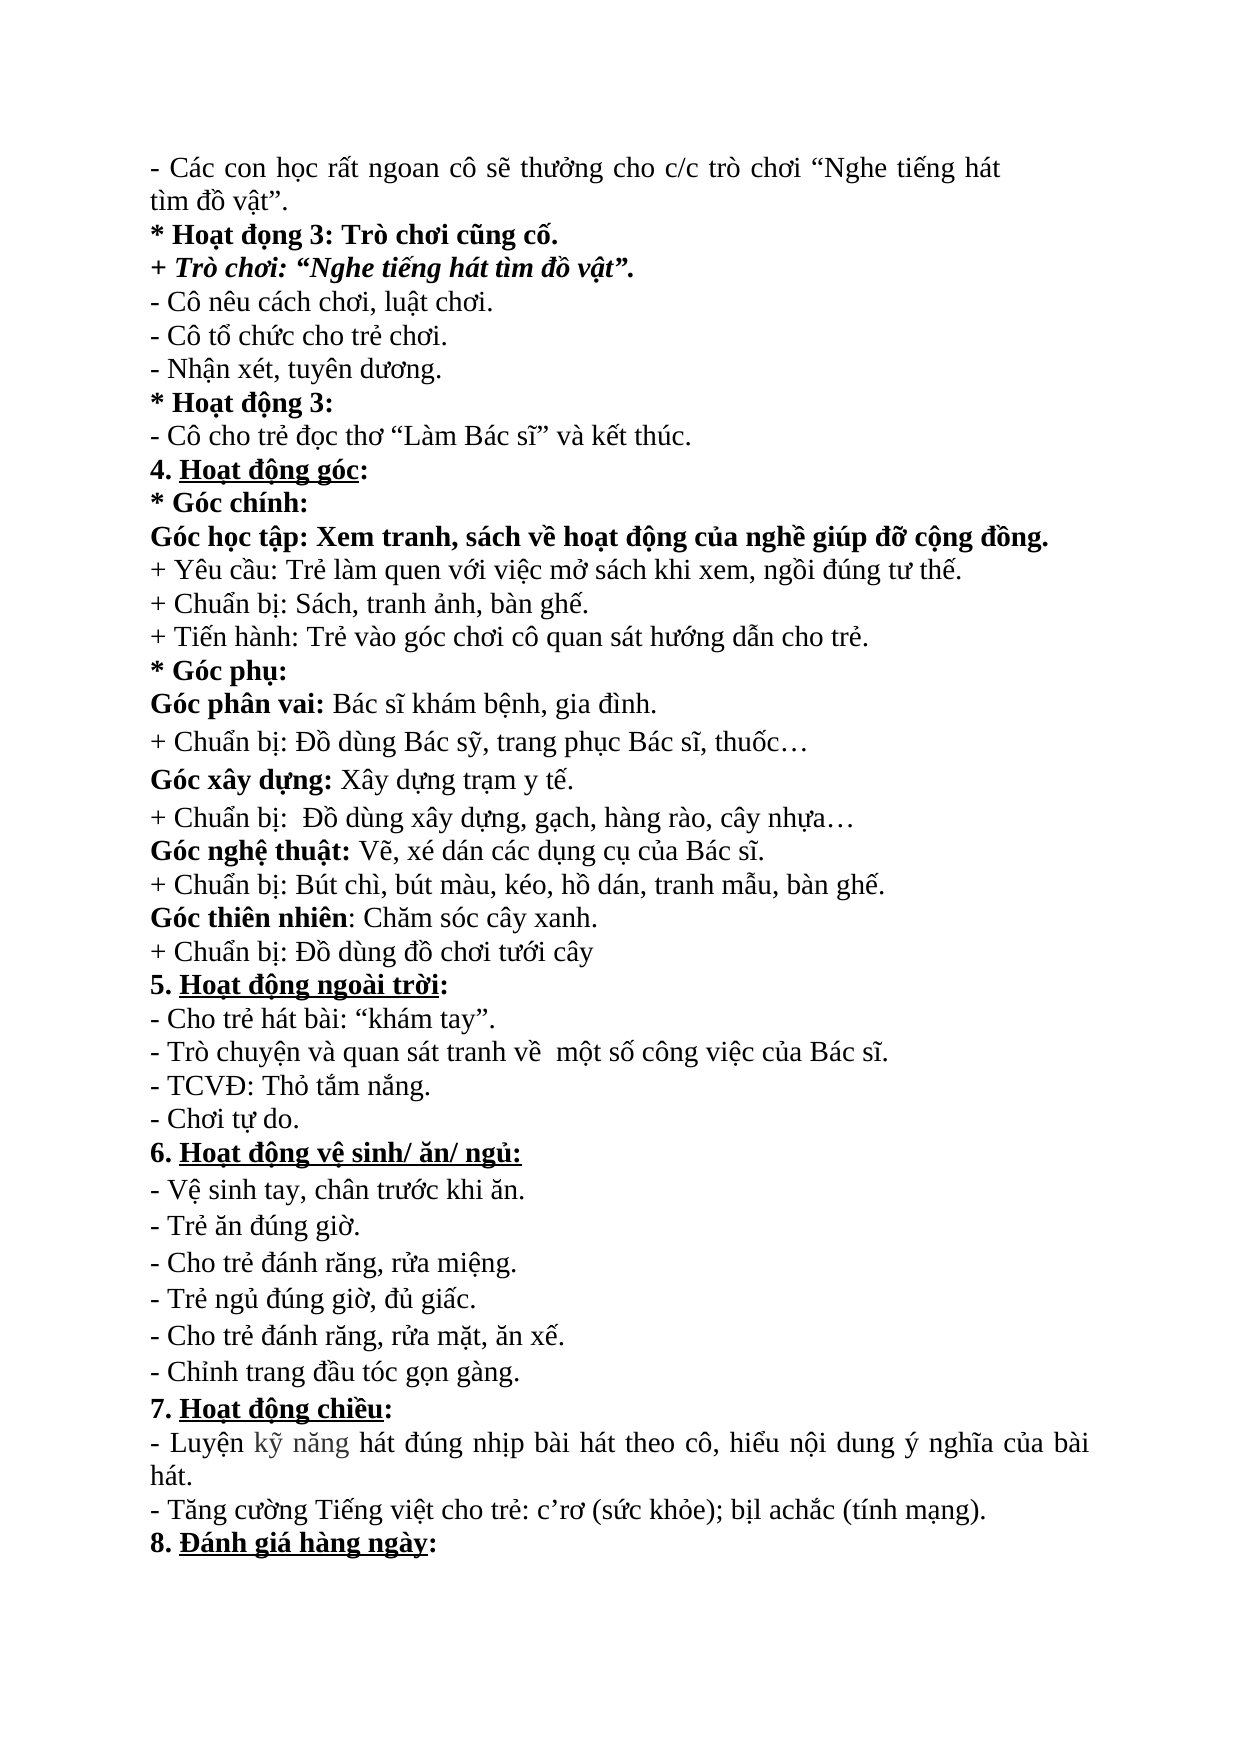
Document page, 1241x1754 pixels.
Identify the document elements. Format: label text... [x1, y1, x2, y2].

text - Trò chuyện và quan sát tranh về một số công việc của Bác sĩ. [150, 1034, 1090, 1068]
text 7. Hoạt động chiều: [150, 1391, 1090, 1425]
text 5. Hoạt động ngoài trời: [150, 967, 1090, 1001]
text + Chuẩn bị: Sách, tranh ảnh, bàn ghế. [150, 586, 1090, 619]
text - Cho trẻ đánh răng, rửa miệng. [150, 1245, 1090, 1278]
text Góc phân vai: Bác sĩ khám bệnh, gia đình. [150, 687, 1090, 720]
text - Cho trẻ hát bài: “khám tay”. [150, 1001, 1090, 1034]
text 8. Đánh giá hàng ngày: [150, 1525, 1090, 1559]
text 6. Hoạt động vệ sinh/ ăn/ ngủ: [150, 1135, 1090, 1169]
text - Vệ sinh tay, chân trước khi ăn. [150, 1172, 1090, 1205]
text - Tăng cường Tiếng việt cho trẻ: c’rơ (sức khỏe); bịl achắc (tính mạng). [150, 1492, 1090, 1525]
text + Tiến hành: Trẻ vào góc chơi cô quan sát hướng dẫn cho trẻ. * Góc phụ: [150, 619, 1090, 687]
text Góc thiên nhiên: Chăm sóc cây xanh. [150, 900, 1090, 934]
text + Chuẩn bị: Đồ dùng xây dựng, gạch, hàng rào, cây nhựa… [150, 800, 1090, 833]
text * Hoạt đọng 3: Trò chơi cũng cố. [150, 217, 1090, 251]
text + Chuẩn bị: Đồ dùng đồ chơi tưới cây [150, 934, 1090, 967]
text - Nhận xét, tuyên dương. [150, 351, 1090, 385]
text + Chuẩn bị: Đồ dùng Bác sỹ, trang phục Bác sĩ, thuốc… [150, 724, 1090, 758]
text - Chơi tự do. [150, 1102, 1090, 1135]
text + Trò chơi: “Nghe tiếng hát tìm đồ vật”. [150, 251, 1090, 284]
text - Cô tổ chức cho trẻ chơi. [150, 318, 1090, 351]
text - Cô cho trẻ đọc thơ “Làm Bác sĩ” và kết thúc. [150, 418, 1002, 452]
text - Trẻ ăn đúng giờ. [150, 1208, 1090, 1242]
text - TCVĐ: Thỏ tắm nắng. [150, 1068, 1090, 1102]
text * Góc chính: [150, 485, 1090, 519]
text + Chuẩn bị: Bút chì, bút màu, kéo, hồ dán, tranh mẫu, bàn ghế. [150, 867, 1090, 900]
text + Yêu cầu: Trẻ làm quen với việc mở sách khi xem, ngồi đúng tư thế. [150, 552, 1090, 586]
text * Hoạt động 3: [150, 385, 1002, 418]
text - Trẻ ngủ đúng giờ, đủ giấc. [150, 1281, 1090, 1315]
text Góc xây dựng: Xây dựng trạm y tế. [150, 762, 1090, 796]
text - Các con học rất ngoan cô sẽ thưởng cho c/c trò chơi “Nghe tiếng hát tìm đồ vật”. [150, 150, 1002, 217]
text - Cô nêu cách chơi, luật chơi. [150, 284, 1090, 318]
text 4. Hoạt động góc: [150, 452, 1090, 485]
text Góc học tập: Xem tranh, sách về hoạt động của nghề giúp đỡ cộng đồng. [150, 519, 1090, 552]
text - Luyện kỹ năng hát đúng nhịp bài hát theo cô, hiểu nội dung ý nghĩa của bài hát. [150, 1425, 1090, 1492]
text - Chỉnh trang đầu tóc gọn gàng. [150, 1354, 1090, 1388]
text Góc nghệ thuật: Vẽ, xé dán các dụng cụ của Bác sĩ. [150, 833, 1090, 867]
text - Cho trẻ đánh răng, rửa mặt, ăn xế. [150, 1318, 1090, 1352]
